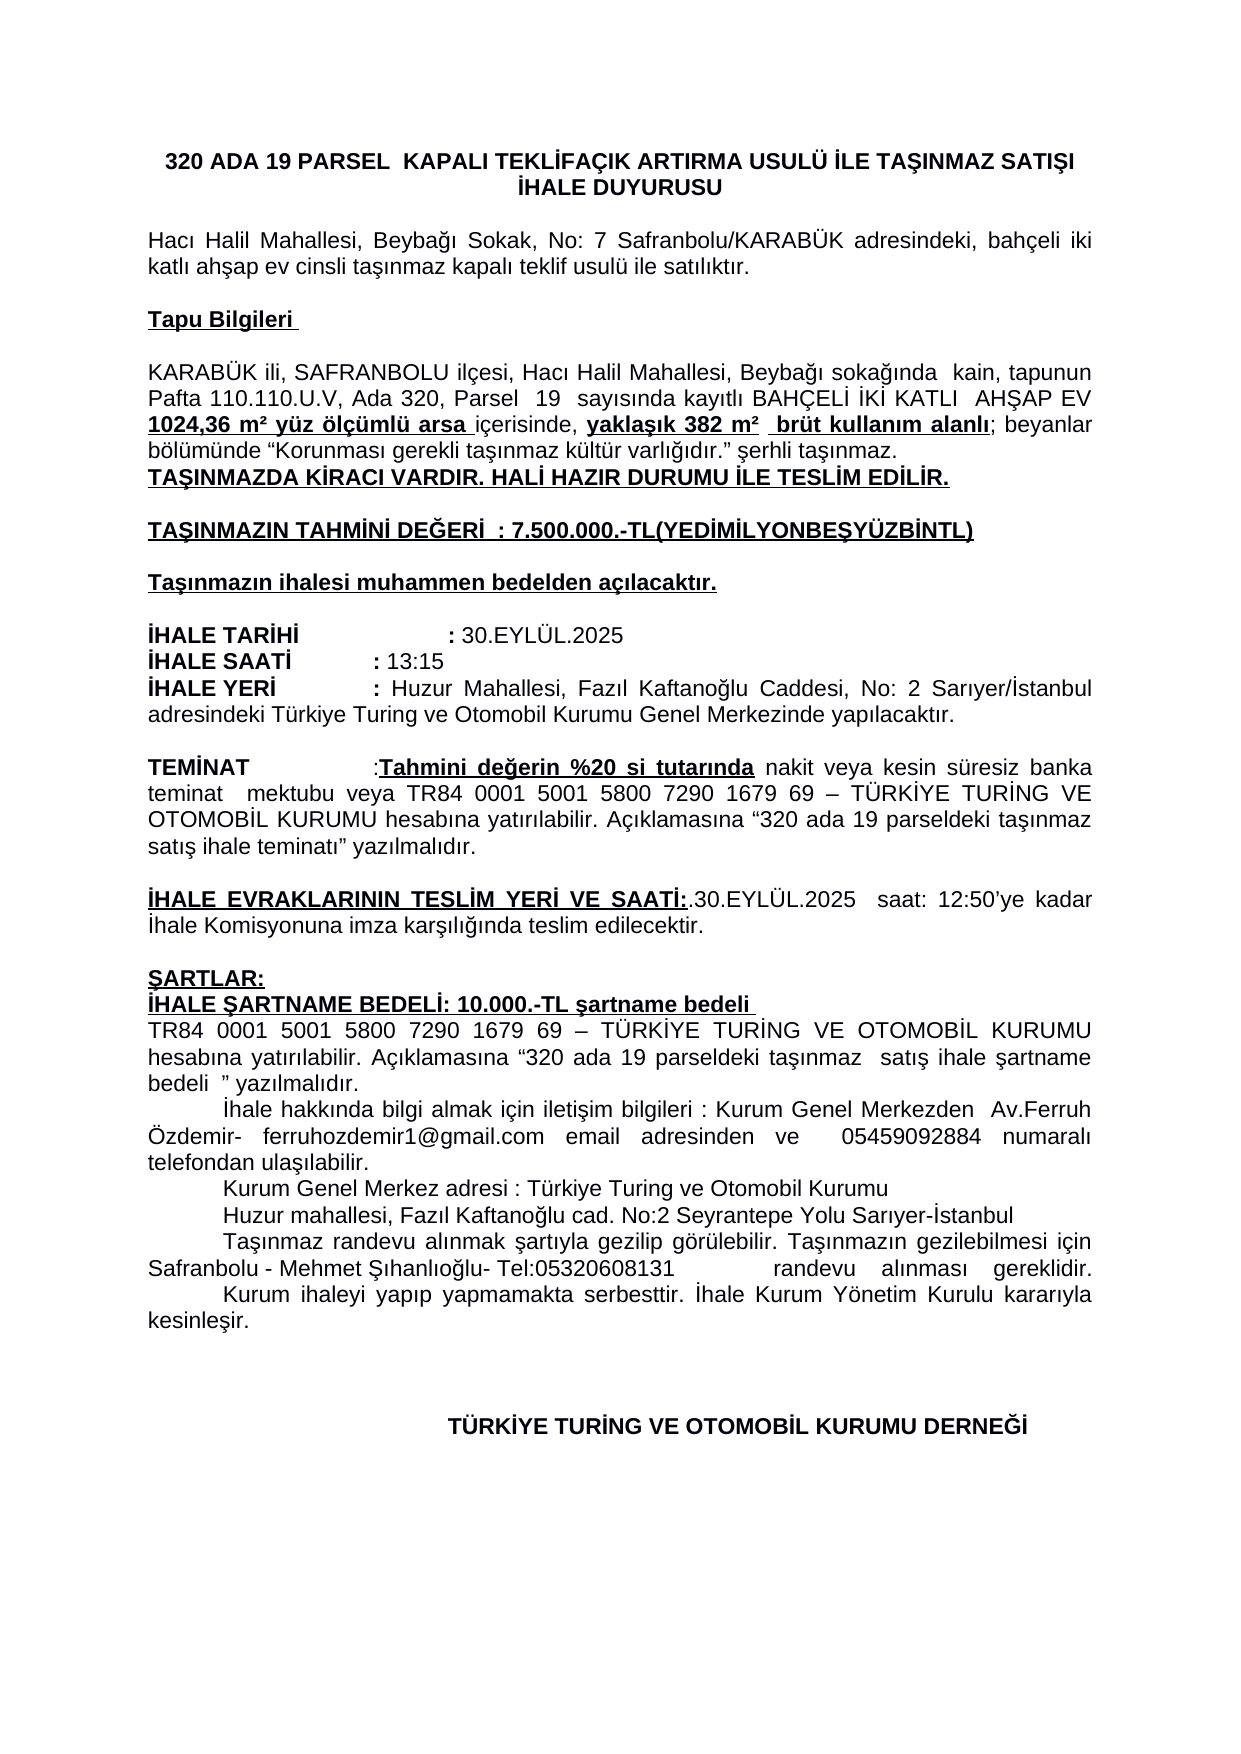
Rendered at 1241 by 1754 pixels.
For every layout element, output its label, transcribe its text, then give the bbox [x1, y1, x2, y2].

text İHALE EVRAKLARININ TESLİM YERİ VE SAATİ:.30.EYLÜL.2025 saat: 12:50’ye kadar İhale Komisyonuna imza karşılığında teslim edilecektir. [148, 886, 1093, 938]
text TR84 0001 5001 5800 7290 1679 69 – TÜRKİYE TURİNG VE OTOMOBİL KURUMU hesabına yatırılabilir. Açıklamasına “320 ada 19 parseldeki taşınmaz satış ihale şartname bedeli ” yazılmalıdır. [148, 1017, 1093, 1096]
text İHALE TARİHİ : 30.EYLÜL.2025 [148, 622, 1093, 648]
text İHALE SAATİ : 13:15 [148, 648, 1093, 675]
text TAŞINMAZDA KİRACI VARDIR. HALİ HAZIR DURUMU İLE TESLİM EDİLİR. [148, 464, 1093, 490]
text Taşınmazın ihalesi muhammen bedelden açılacaktır. [148, 569, 1093, 596]
text Taşınmaz randevu alınmak şartıyla gezilip görülebilir. Taşınmazın gezilebilmesi için Safranbolu - Mehmet Şıhanlıoğlu- Tel:05320608131 randevu alınması gereklidir. Kurum ihaleyi yapıp yapmamakta serbesttir. İhale Kurum Yönetim Kurulu kararıyla kesinleşir. [148, 1228, 1093, 1333]
text İhale hakkında bilgi almak için iletişim bilgileri : Kurum Genel Merkezden Av.Ferruh Özdemir- ferruhozdemir1@gmail.com email adresinden ve 05459092884 numaralı telefondan ulaşılabilir. [148, 1096, 1093, 1175]
text 320 ADA 19 PARSEL KAPALI TEKLİFAÇIK ARTIRMA USULÜ İLE TAŞINMAZ SATIŞI İHALE DUYURUSU [148, 148, 1093, 200]
text Huzur mahallesi, Fazıl Kaftanoğlu cad. No:2 Seyrantepe Yolu Sarıyer-İstanbul [148, 1202, 1093, 1228]
text TAŞINMAZIN TAHMİNİ DEĞERİ : 7.500.000.-TL(YEDİMİLYONBEŞYÜZBİNTL) [148, 517, 1093, 543]
text İHALE YERİ : Huzur Mahallesi, Fazıl Kaftanoğlu Caddesi, No: 2 Sarıyer/İstanbul adresindeki Türkiye Turing ve Otomobil Kurumu Genel Merkezinde yapılacaktır. [148, 675, 1093, 727]
text ŞARTLAR: [148, 964, 1093, 991]
text Tapu Bilgileri [148, 306, 1093, 332]
text İHALE ŞARTNAME BEDELİ: 10.000.-TL şartname bedeli [148, 991, 1093, 1017]
text Kurum Genel Merkez adresi : Türkiye Turing ve Otomobil Kurumu [148, 1175, 1093, 1202]
text TÜRKİYE TURİNG VE OTOMOBİL KURUMU DERNEĞİ [148, 1413, 1093, 1439]
text KARABÜK ili, SAFRANBOLU ilçesi, Hacı Halil Mahallesi, Beybağı sokağında kain, tapunun Pafta 110.110.U.V, Ada 320, Parsel 19 sayısında kayıtlı BAHÇELİ İKİ KATLI AHŞAP EV 1024,36 m² yüz ölçümlü arsa içerisinde, yaklaşık 382 m² brüt kullanım alanlı; beyanlar bölümünde “Korunması gerekli taşınmaz kültür varlığıdır.” şerhli taşınmaz. [148, 358, 1093, 464]
text TEMİNAT :Tahmini değerin %20 si tutarında nakit veya kesin süresiz banka teminat mektubu veya TR84 0001 5001 5800 7290 1679 69 – TÜRKİYE TURİNG VE OTOMOBİL KURUMU hesabına yatırılabilir. Açıklamasına “320 ada 19 parseldeki taşınmaz satış ihale teminatı” yazılmalıdır. [148, 754, 1093, 859]
text Hacı Halil Mahallesi, Beybağı Sokak, No: 7 Safranbolu/KARABÜK adresindeki, bahçeli iki katlı ahşap ev cinsli taşınmaz kapalı teklif usulü ile satılıktır. [148, 227, 1093, 279]
